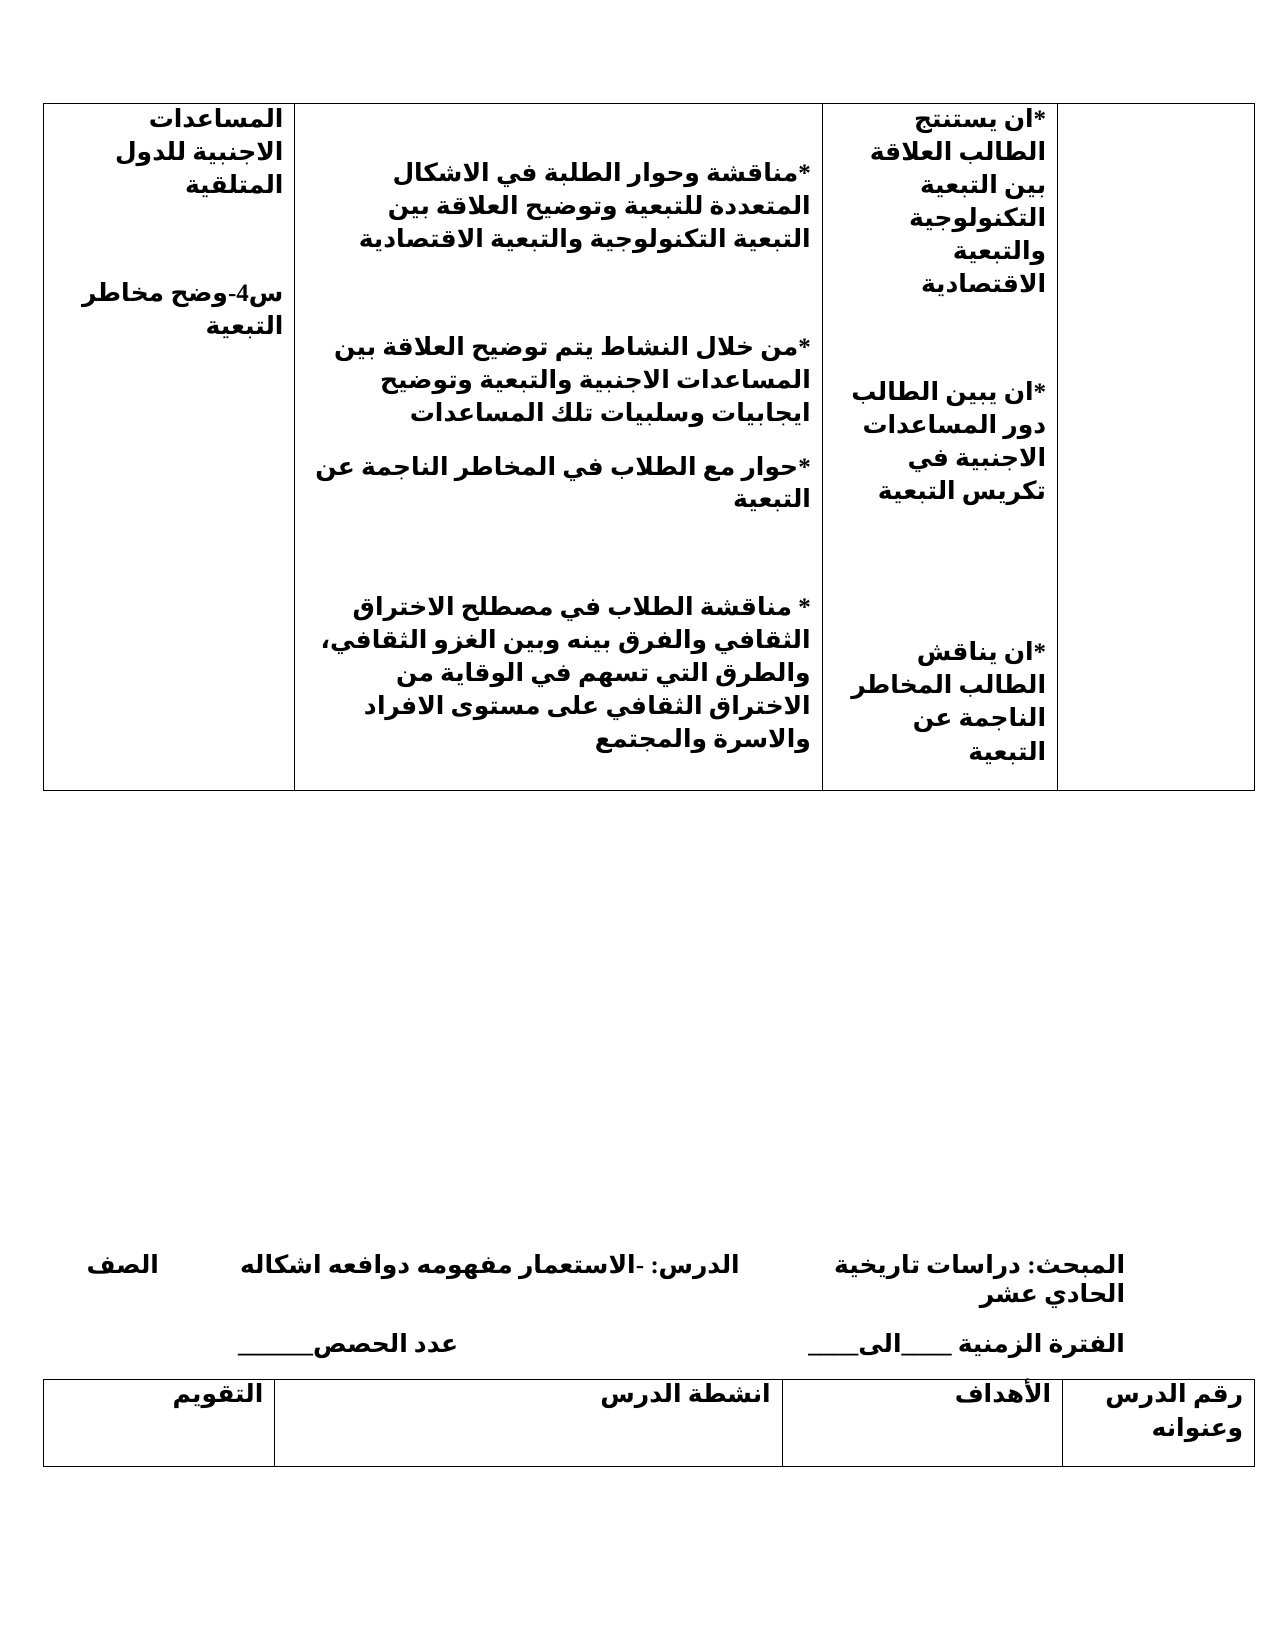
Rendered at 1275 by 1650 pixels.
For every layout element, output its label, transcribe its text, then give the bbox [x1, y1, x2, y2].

table_header انشطة الدرس [275, 1380, 782, 1466]
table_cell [44, 104, 294, 790]
table_header التقويم [44, 1380, 274, 1466]
text المبحث: دراسات تاريخية الدرس: -الاستعمار مفهومه دوافعه اشكاله الصف الحادي عشر [62, 1251, 1125, 1308]
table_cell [823, 104, 1057, 790]
table_header رقم الدرس وعنوانه [1063, 1380, 1254, 1466]
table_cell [1058, 104, 1254, 790]
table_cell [295, 104, 822, 790]
text الفترة الزمنية ____الى____ عدد الحصص______ [62, 1329, 1125, 1358]
table_header الأهداف [783, 1380, 1062, 1466]
